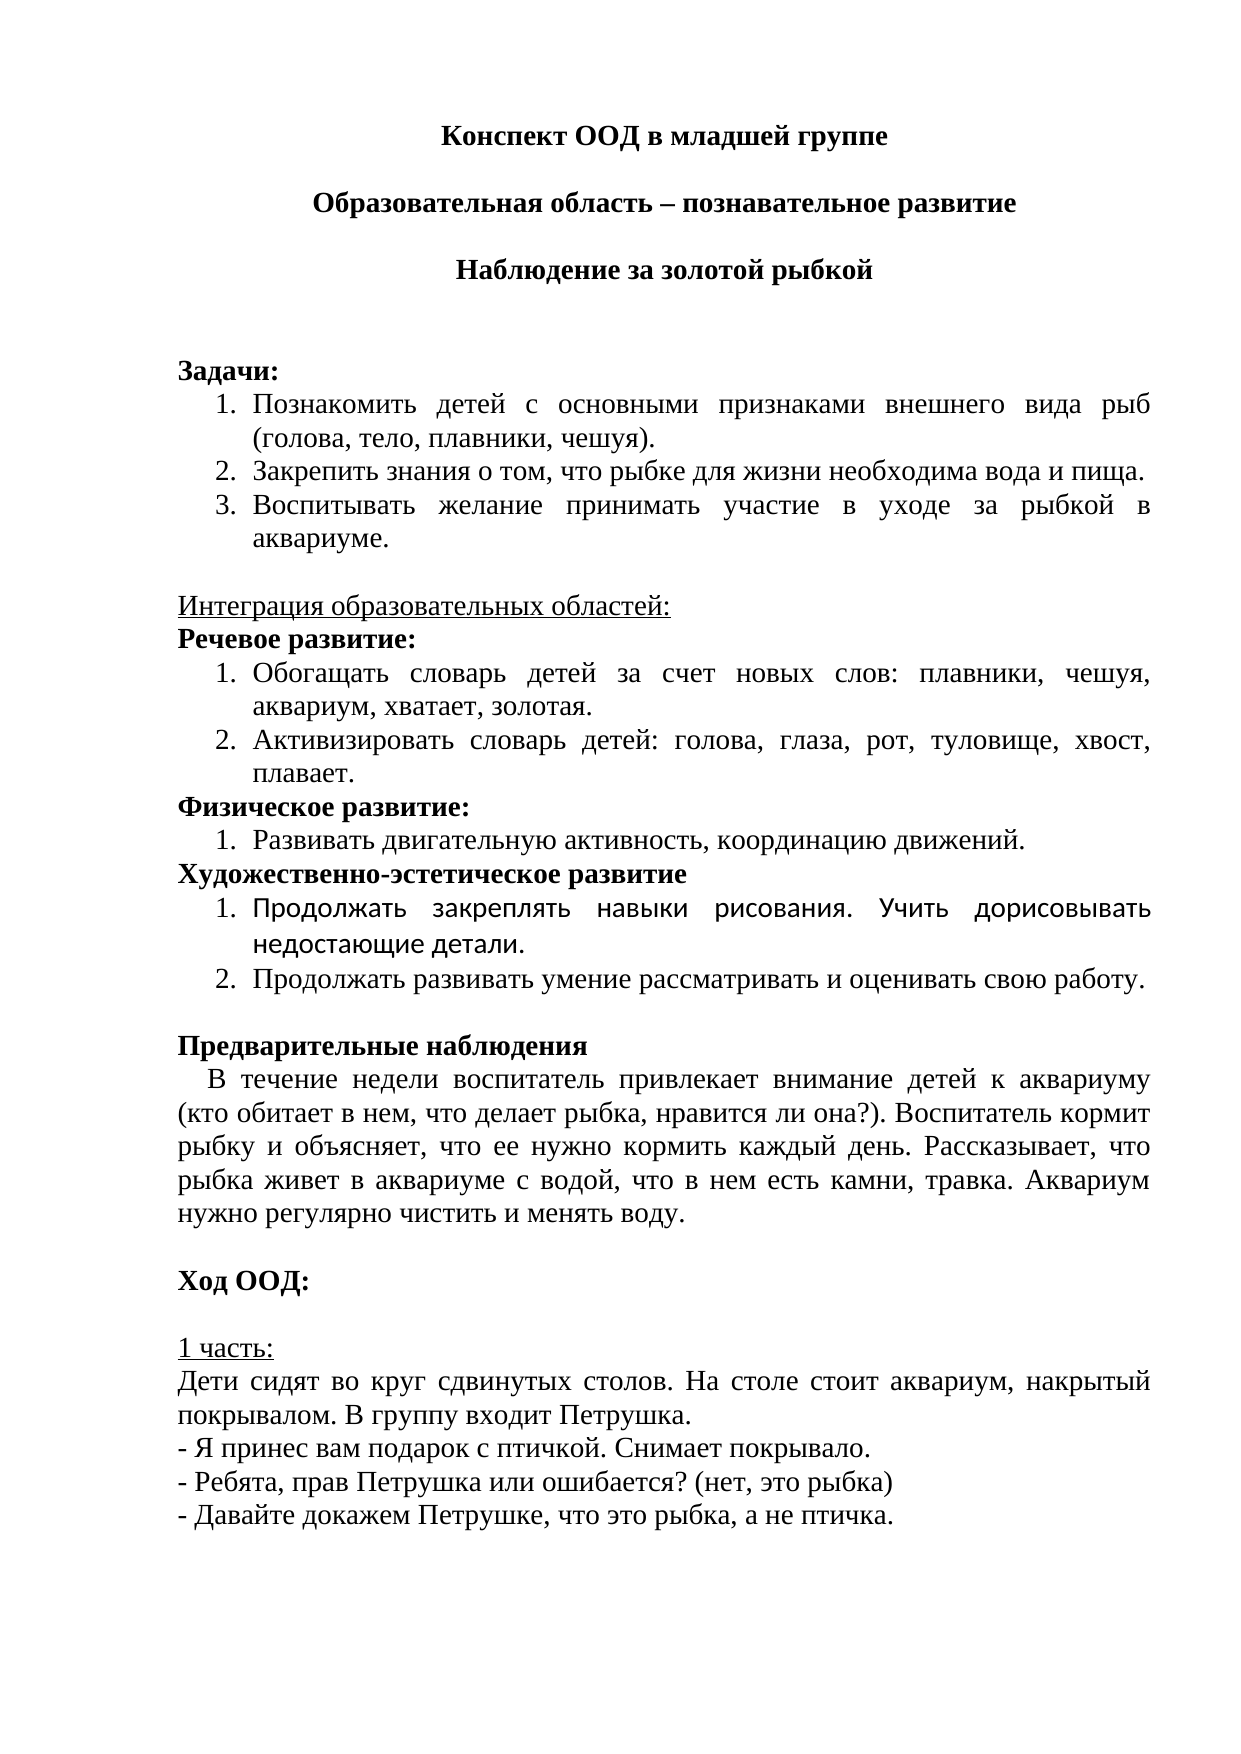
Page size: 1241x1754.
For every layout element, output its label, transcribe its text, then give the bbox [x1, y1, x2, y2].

text Дети сидят во круг сдвинутых столов. На столе стоит аквариум, накрытый покрывалом. В группу входит Петрушка. [177, 1363, 1152, 1430]
list Воспитывать желание принимать участие в уходе за рыбкой в аквариуме. [215, 487, 1152, 554]
text Художественно-эстетическое развитие [177, 856, 1152, 889]
text Конспект ООД в младшей группе [177, 118, 1152, 152]
text Физическое развитие: [177, 789, 1152, 822]
text - Я принес вам подарок с птичкой. Снимает покрывало. [177, 1430, 1152, 1464]
list Познакомить детей с основными признаками внешнего вида рыб (голова, тело, плавники, чешуя). [215, 386, 1152, 453]
list Активизировать словарь детей: голова, глаза, рот, туловище, хвост, плавает. [215, 722, 1152, 789]
text 1 часть: [177, 1330, 1152, 1363]
text - Ребята, прав Петрушка или ошибается? (нет, это рыбка) [177, 1464, 1152, 1497]
list Продолжать развивать умение рассматривать и оценивать свою работу. [215, 961, 1152, 994]
text Ход ООД: [177, 1263, 1152, 1296]
list Закрепить знания о том, что рыбке для жизни необходима вода и пища. [215, 453, 1152, 487]
text В течение недели воспитатель привлекает внимание детей к аквариуму (кто обитает в нем, что делает рыбка, нравится ли она?). Воспитатель кормит рыбку и объясняет, что ее нужно кормить каждый день. Рассказывает, что рыбка живет в аквариуме с водой, что в нем есть камни, травка. Аквариум нужно регулярно чистить и менять воду. [177, 1061, 1152, 1229]
list Обогащать словарь детей за счет новых слов: плавники, чешуя, аквариум, хватает, золотая. [215, 655, 1152, 722]
text Предварительные наблюдения [177, 1028, 1152, 1061]
text Интеграция образовательных областей: [177, 588, 1152, 621]
text Задачи: [177, 353, 1152, 386]
text Образовательная область – познавательное развитие [177, 185, 1152, 219]
list Развивать двигательную активность, координацию движений. [215, 822, 1152, 856]
text - Давайте докажем Петрушке, что это рыбка, а не птичка. [177, 1497, 1152, 1531]
list Продолжать закреплять навыки рисования. Учить дорисовывать недостающие детали. [215, 889, 1152, 961]
text Наблюдение за золотой рыбкой [177, 252, 1152, 286]
text Речевое развитие: [177, 621, 1152, 655]
